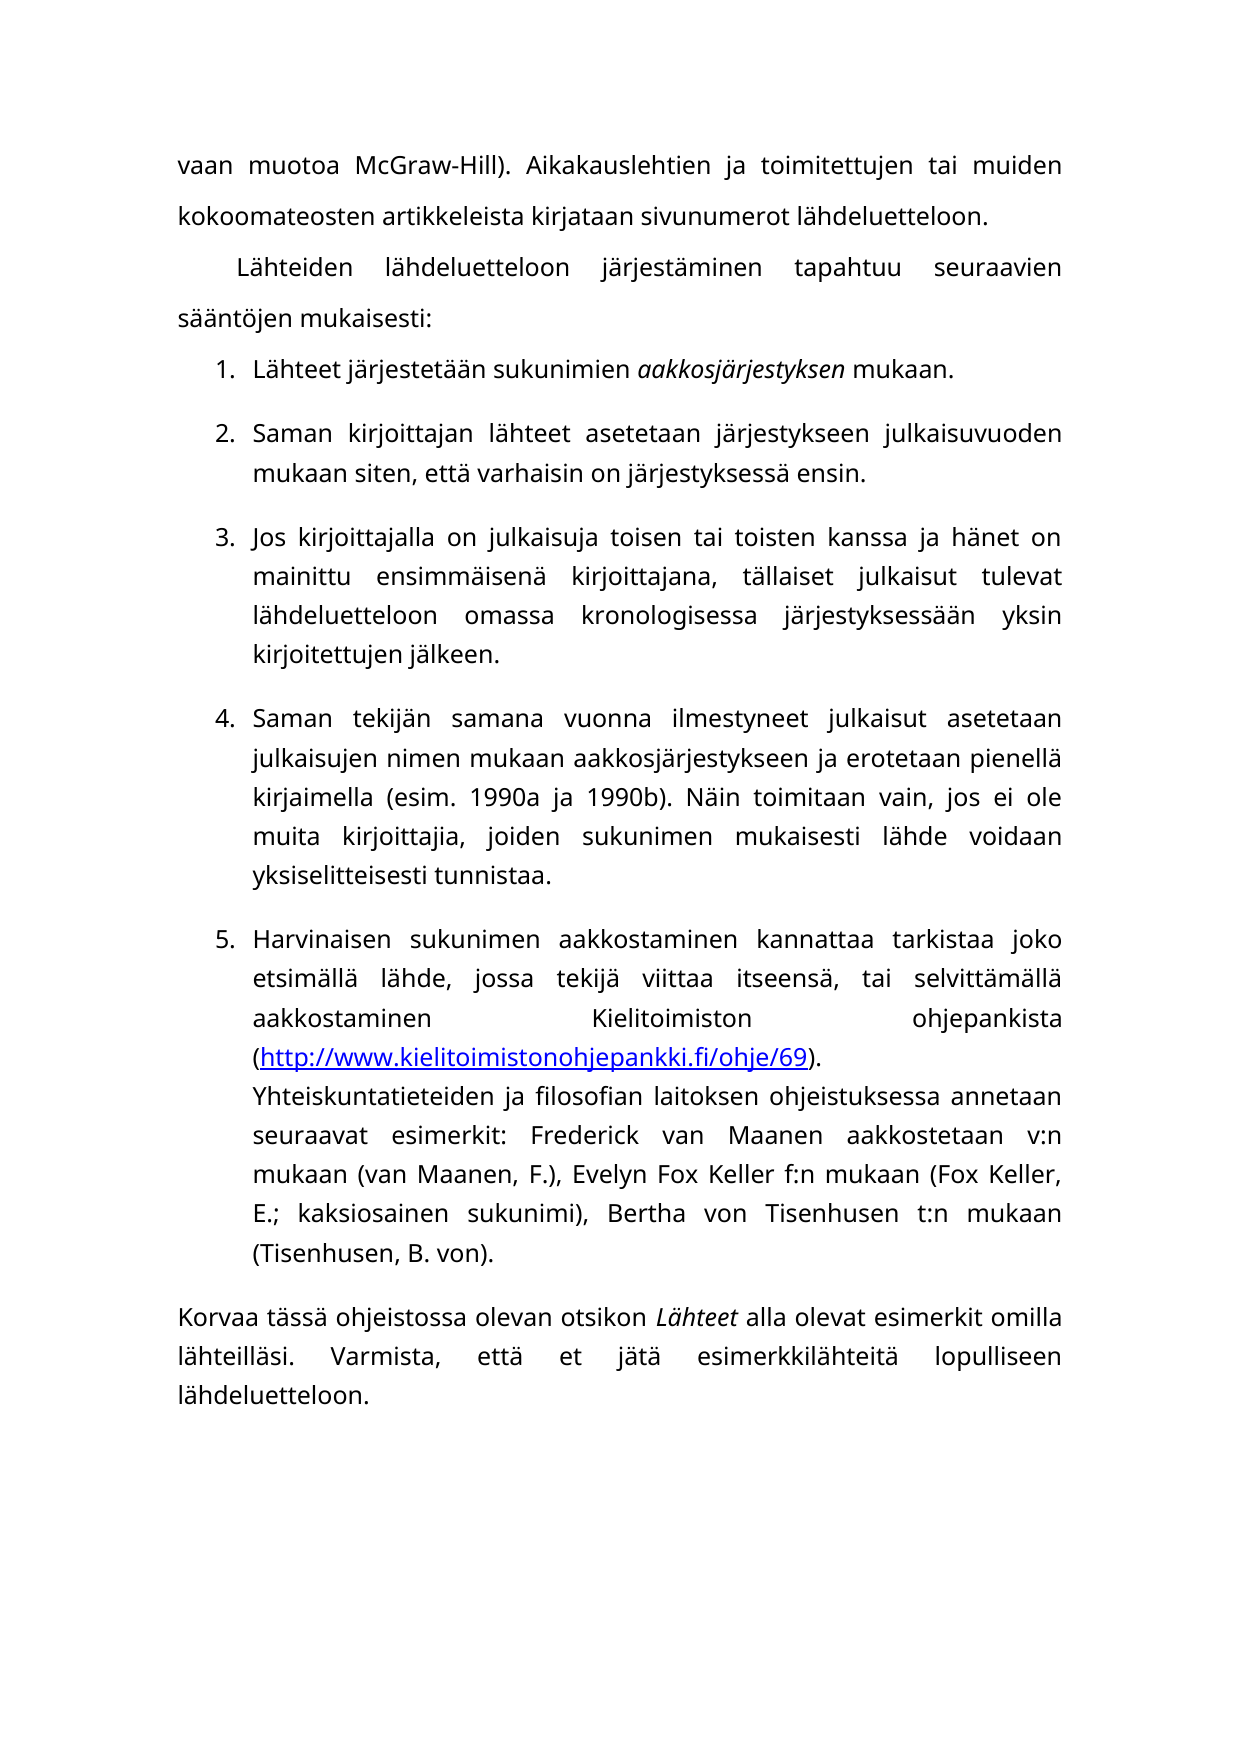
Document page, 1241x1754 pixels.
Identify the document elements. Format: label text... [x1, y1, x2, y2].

text Lähteiden lähdeluetteloon järjestäminen tapahtuu seuraavien sääntöjen mukaisesti: [177, 250, 1063, 335]
list Harvinaisen sukunimen aakkostaminen kannattaa tarkistaa joko etsimällä lähde, jossa tekijä viittaa itseensä, tai selvittämällä aakkostaminen Kielitoimiston ohjepankista (http://www.kielitoimistonohjepankki.fi/ohje/69). Yhteiskuntatieteiden ja filosofian laitoksen ohjeistuksessa annetaan seuraavat esimerkit: Frederick van Maanen aakkostetaan v:n mukaan (van Maanen, F.), Evelyn Fox Keller f:n mukaan (Fox Keller, E.; kaksiosainen sukunimi), Bertha von Tisenhusen t:n mukaan (Tisenhusen, B. von). [215, 922, 1063, 1269]
list Korvaa tässä ohjeistossa olevan otsikon Lähteet alla olevat esimerkit omilla lähteilläsi. Varmista, että et jätä esimerkkilähteitä lopulliseen lähdeluetteloon. [177, 1299, 1063, 1412]
list Saman kirjoittajan lähteet asetetaan järjestykseen julkaisuvuoden mukaan siten, että varhaisin on järjestyksessä ensin. [215, 416, 1063, 489]
list Jos kirjoittajalla on julkaisuja toisen tai toisten kanssa ja hänet on mainittu ensimmäisenä kirjoittajana, tällaiset julkaisut tulevat lähdeluetteloon omassa kronologisessa järjestyksessään yksin kirjoitettujen jälkeen. [215, 519, 1063, 671]
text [177, 182, 1063, 233]
list Lähteet järjestetään sukunimien aakkosjärjestyksen mukaan. [215, 352, 1063, 386]
list Saman tekijän samana vuonna ilmestyneet julkaisut asetetaan julkaisujen nimen mukaan aakkosjärjestykseen ja erotetaan pienellä kirjaimella (esim. 1990a ja 1990b). Näin toimitaan vain, jos ei ole muita kirjoittajia, joiden sukunimen mukaisesti lähde voidaan yksiselitteisesti tunnistaa. [215, 701, 1063, 892]
